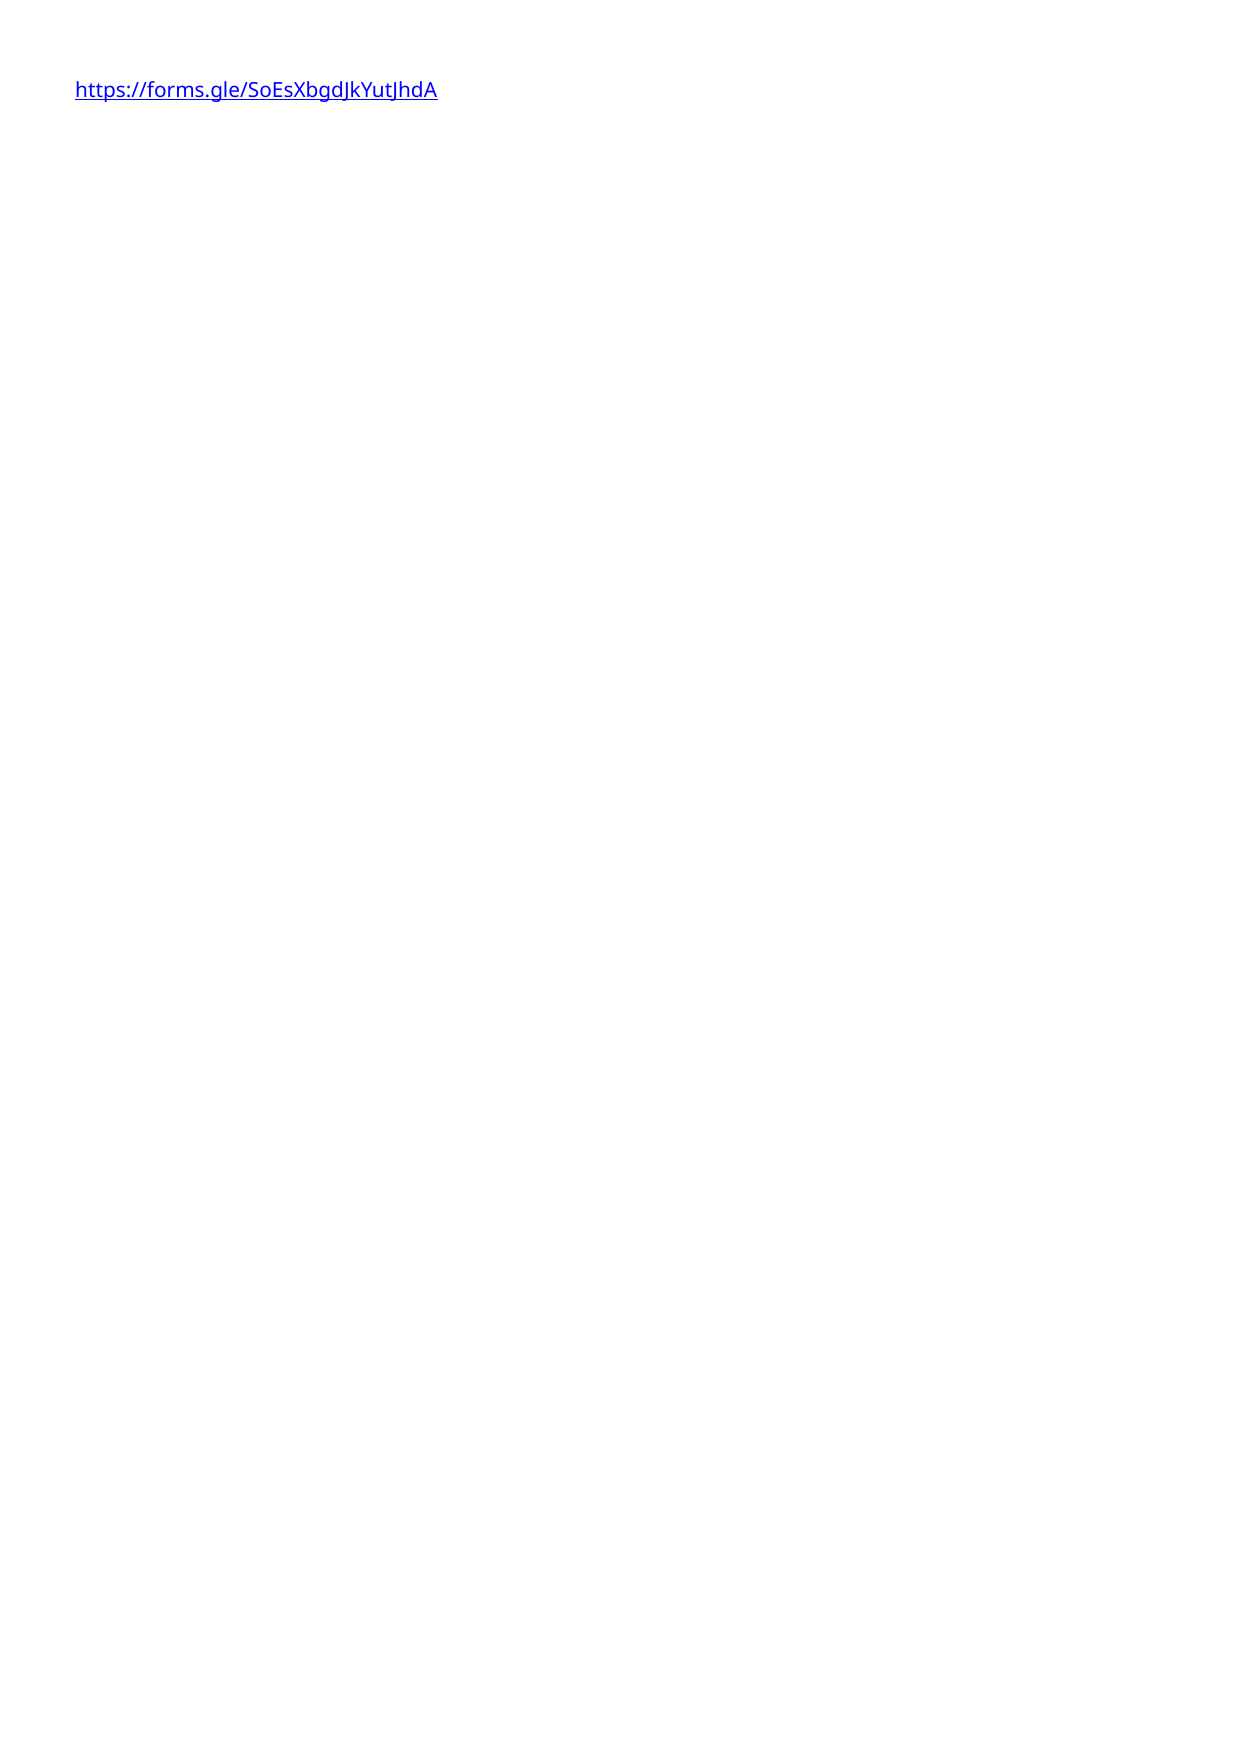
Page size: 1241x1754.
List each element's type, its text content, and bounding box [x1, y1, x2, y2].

text https://forms.gle/SoEsXbgdJkYutJhdA [75, 70, 1165, 104]
